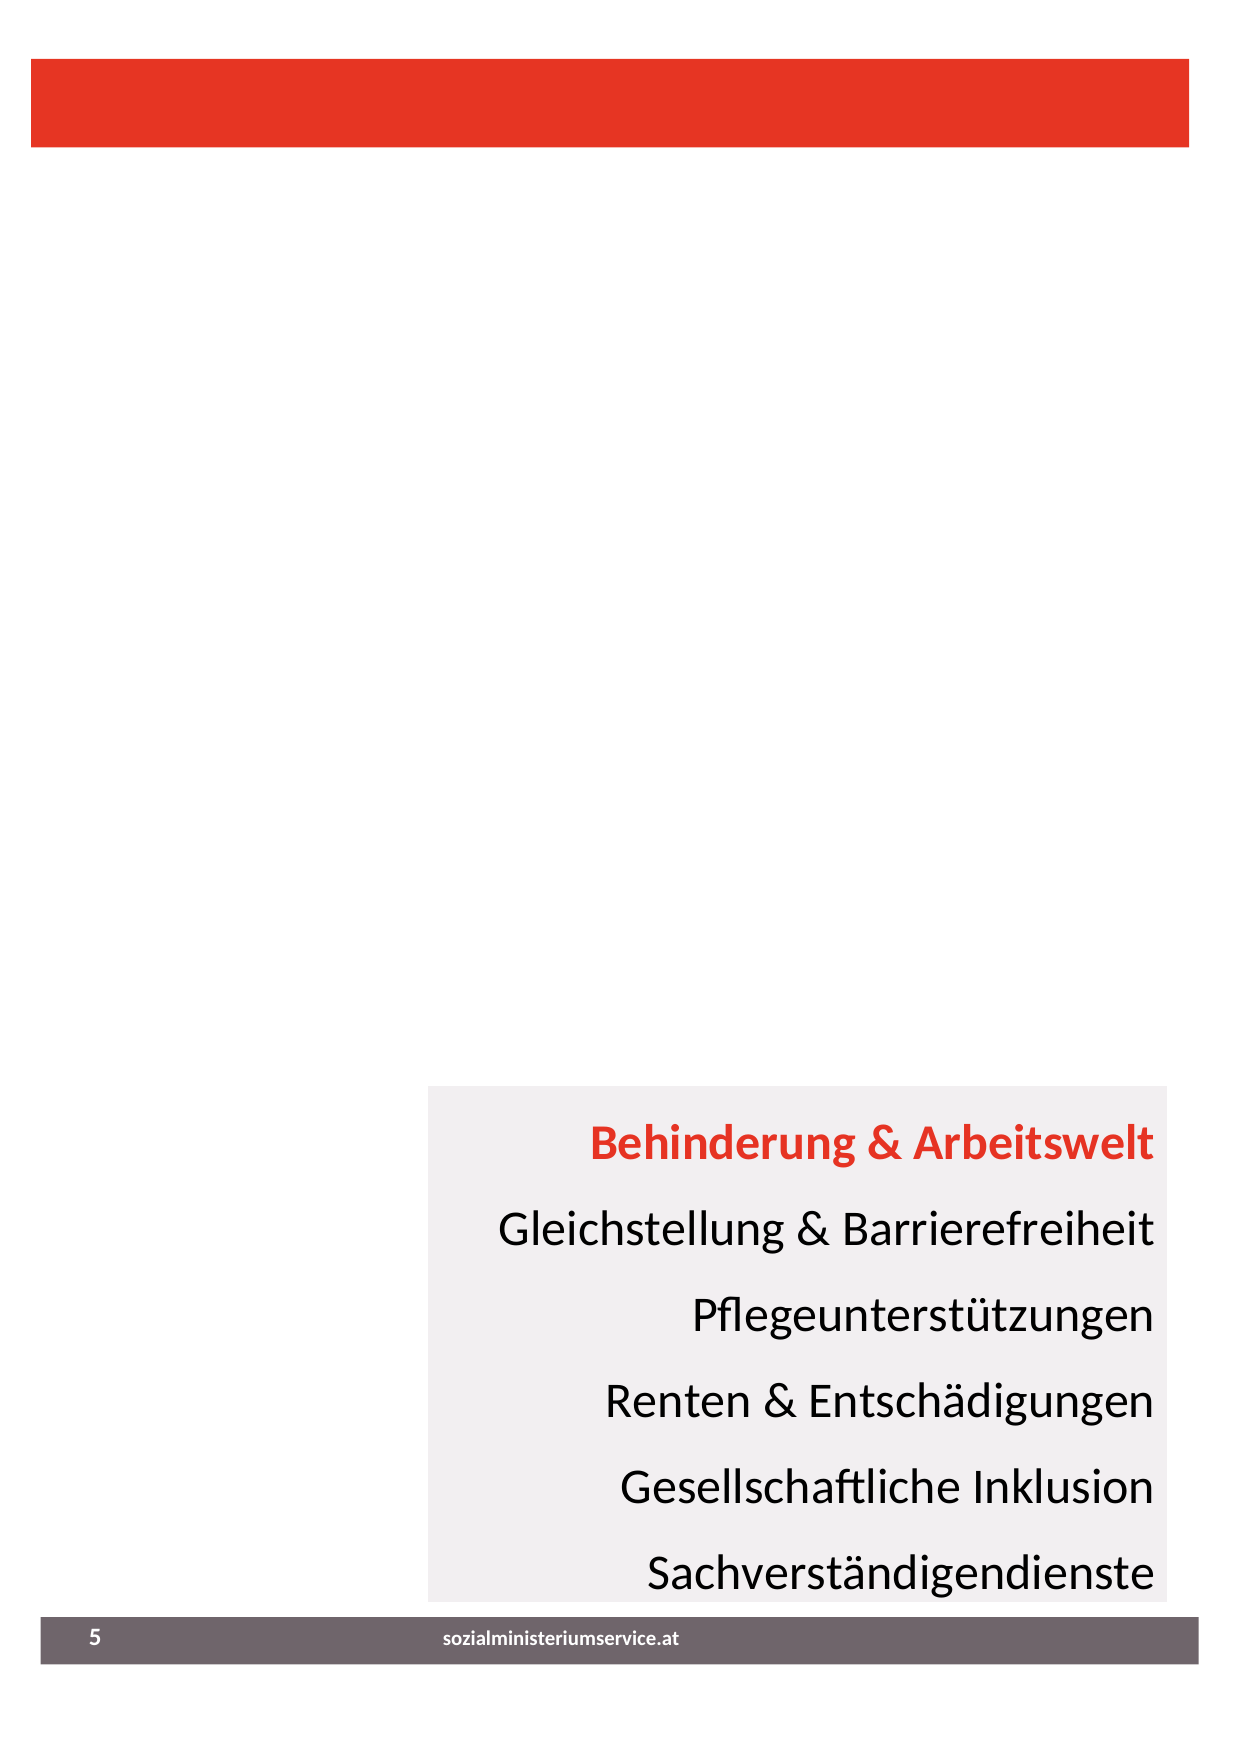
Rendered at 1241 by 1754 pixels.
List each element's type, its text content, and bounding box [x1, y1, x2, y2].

table_header Behinderung & Arbeitswelt [428, 1086, 1167, 1172]
table_cell Renten & Entschädigungen [428, 1344, 1167, 1430]
table_cell Sachverständigendienste [428, 1516, 1167, 1602]
table_cell Gesellschaftliche Inklusion [428, 1430, 1167, 1516]
table_cell Gleichstellung & Barrierefreiheit [428, 1172, 1167, 1258]
table_cell Pflegeunterstützungen [428, 1258, 1167, 1344]
